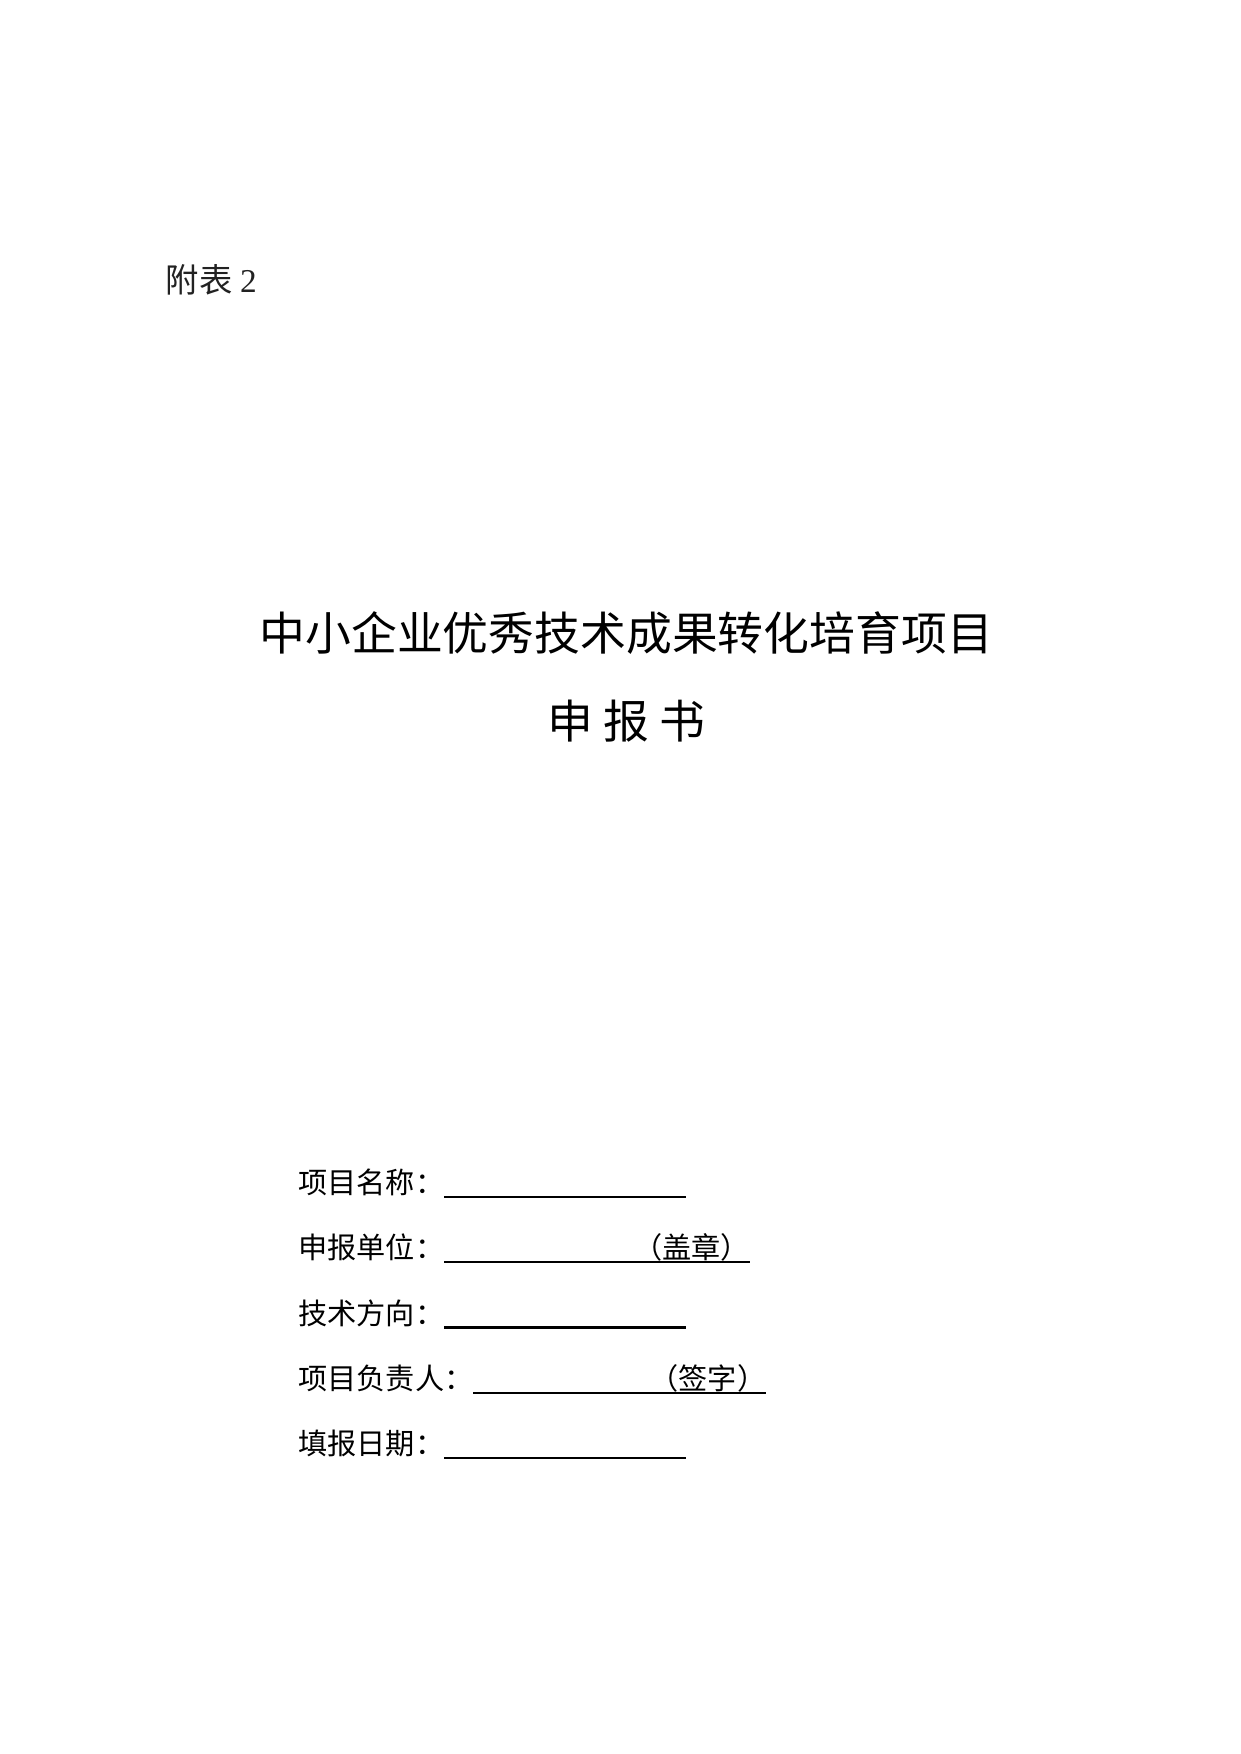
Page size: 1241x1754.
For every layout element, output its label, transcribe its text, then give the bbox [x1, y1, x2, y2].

text 中小企业优秀技术成果转化培育项目 [165, 586, 1087, 674]
text 项目负责人： （签字） [165, 1355, 1087, 1399]
text 申 报 书 [165, 674, 1087, 762]
text 技术方向： [165, 1289, 1087, 1333]
text 项目名称： [165, 1159, 1087, 1203]
text 申报单位： （盖章） [165, 1224, 1087, 1268]
text 填报日期： [165, 1420, 1087, 1464]
text 附表2 [165, 234, 1087, 322]
